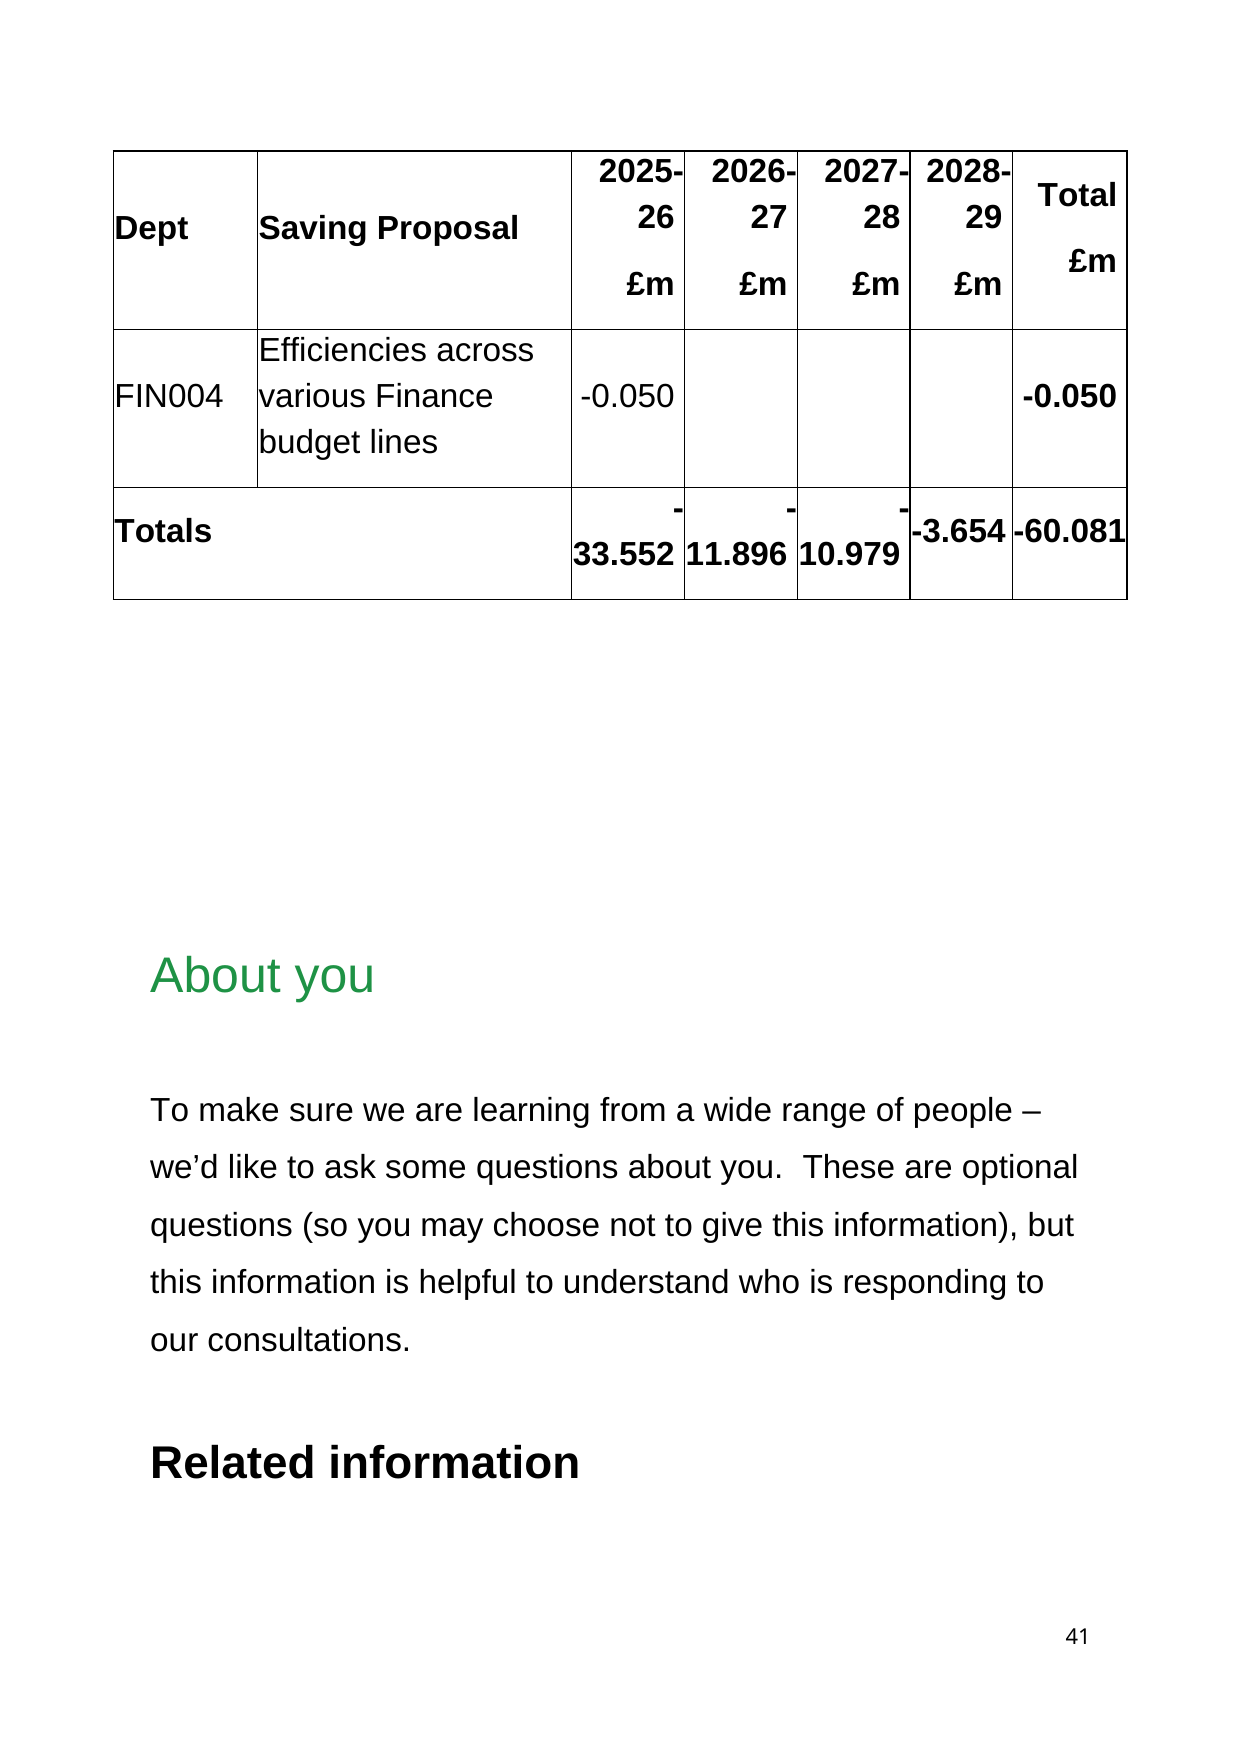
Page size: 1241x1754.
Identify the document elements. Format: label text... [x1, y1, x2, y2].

table_cell -10.979 [798, 488, 909, 598]
table_cell -60.081 [1013, 488, 1126, 598]
table_cell Totals [114, 488, 571, 598]
table_cell -0.050 [572, 330, 684, 487]
text To make sure we are learning from a wide range of people – we’d like to ask some questions about you. These are optional questions (so you may choose not to give this information), but this information is helpful to understand who is responding to our consultations. [150, 1089, 1090, 1358]
table_header Dept [114, 152, 257, 329]
table_header 2028-29 £m [911, 152, 1012, 329]
table_header 2026-27 £m [685, 152, 797, 329]
table_cell -33.552 [572, 488, 684, 598]
table_header Total £m [1013, 152, 1126, 329]
text Related information [150, 1435, 1090, 1488]
table_header 2025-26 £m [572, 152, 684, 329]
table_header Saving Proposal [258, 152, 571, 329]
text About you [150, 946, 1090, 1003]
table_cell -11.896 [685, 488, 797, 598]
table_cell [798, 330, 909, 487]
table_cell [911, 330, 1012, 487]
table_cell [685, 330, 797, 487]
table_cell FIN004 [114, 330, 257, 487]
table_header 2027-28 £m [798, 152, 909, 329]
table_cell -3.654 [911, 488, 1012, 598]
table_cell -0.050 [1013, 330, 1126, 487]
table_cell Efficiencies across various Finance budget lines [258, 330, 571, 487]
